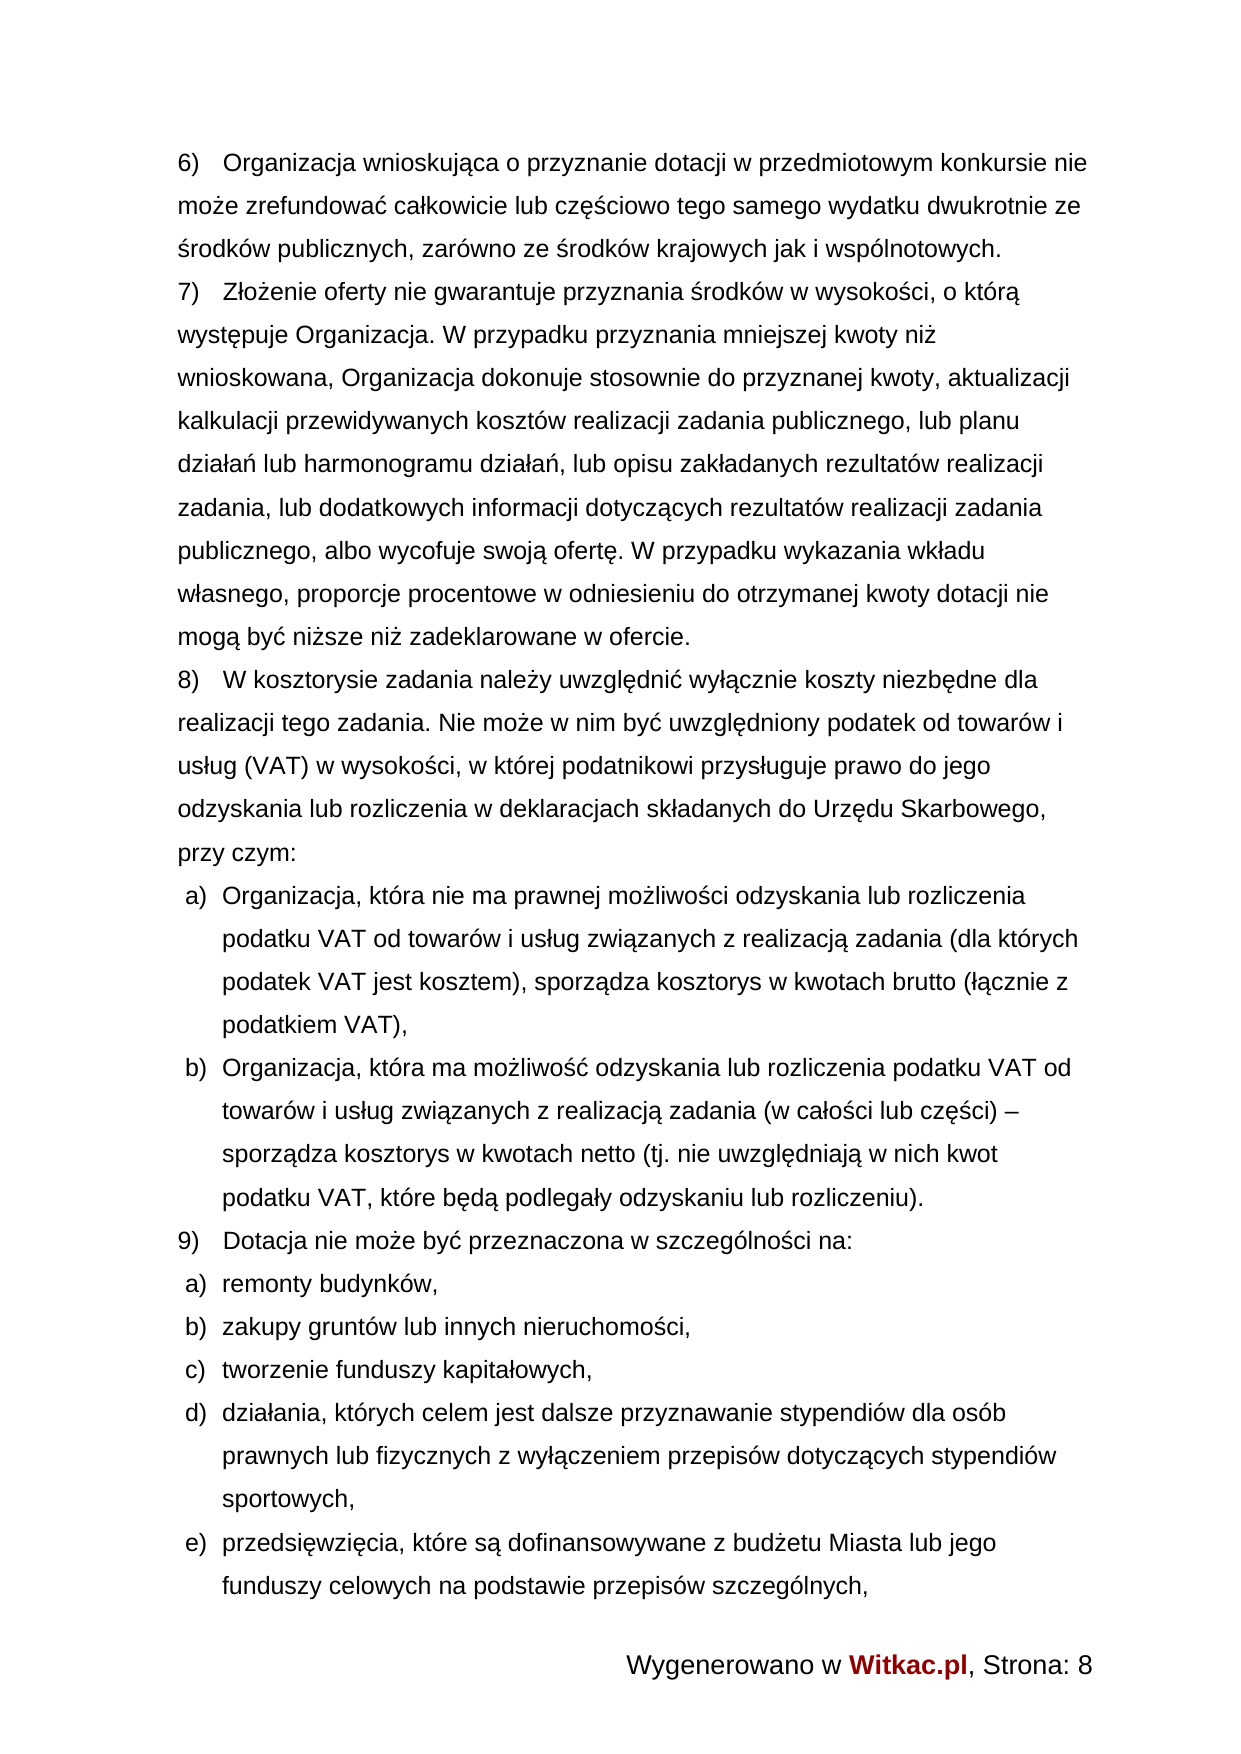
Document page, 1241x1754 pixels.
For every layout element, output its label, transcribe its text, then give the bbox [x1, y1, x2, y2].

list W kosztorysie zadania należy uwzględnić wyłącznie koszty niezbędne dla realizacji tego zadania. Nie może w nim być uwzględniony podatek od towarów i usług (VAT) w wysokości, w której podatnikowi przysługuje prawo do jego odzyskania lub rozliczenia w deklaracjach składanych do Urzędu Skarbowego, przy czym: [177, 665, 1093, 866]
list zakupy gruntów lub innych nieruchomości, [185, 1312, 1093, 1341]
list Organizacja, która ma możliwość odzyskania lub rozliczenia podatku VAT od towarów i usług związanych z realizacją zadania (w całości lub części) – sporządza kosztorys w kwotach netto (tj. nie uwzględniają w nich kwot podatku VAT, które będą podlegały odzyskaniu lub rozliczeniu). [185, 1053, 1093, 1211]
list remonty budynków, [185, 1269, 1093, 1298]
list Złożenie oferty nie gwarantuje przyznania środków w wysokości, o którą występuje Organizacja. W przypadku przyznania mniejszej kwoty niż wnioskowana, Organizacja dokonuje stosownie do przyznanej kwoty, aktualizacji kalkulacji przewidywanych kosztów realizacji zadania publicznego, lub planu działań lub harmonogramu działań, lub opisu zakładanych rezultatów realizacji zadania, lub dodatkowych informacji dotyczących rezultatów realizacji zadania publicznego, albo wycofuje swoją ofertę. W przypadku wykazania wkładu własnego, proporcje procentowe w odniesieniu do otrzymanej kwoty dotacji nie mogą być niższe niż zadeklarowane w ofercie. [177, 277, 1093, 651]
list Dotacja nie może być przeznaczona w szczególności na: [177, 1226, 1093, 1254]
list tworzenie funduszy kapitałowych, [185, 1355, 1093, 1384]
list przedsięwzięcia, które są dofinansowywane z budżetu Miasta lub jego funduszy celowych na podstawie przepisów szczególnych, [185, 1528, 1093, 1599]
list działania, których celem jest dalsze przyznawanie stypendiów dla osób prawnych lub fizycznych z wyłączeniem przepisów dotyczących stypendiów sportowych, [185, 1398, 1093, 1513]
list Organizacja, która nie ma prawnej możliwości odzyskania lub rozliczenia podatku VAT od towarów i usług związanych z realizacją zadania (dla których podatek VAT jest kosztem), sporządza kosztorys w kwotach brutto (łącznie z podatkiem VAT), [185, 881, 1093, 1039]
list Organizacja wnioskująca o przyznanie dotacji w przedmiotowym konkursie nie może zrefundować całkowicie lub częściowo tego samego wydatku dwukrotnie ze środków publicznych, zarówno ze środków krajowych jak i wspólnotowych. [177, 148, 1093, 263]
